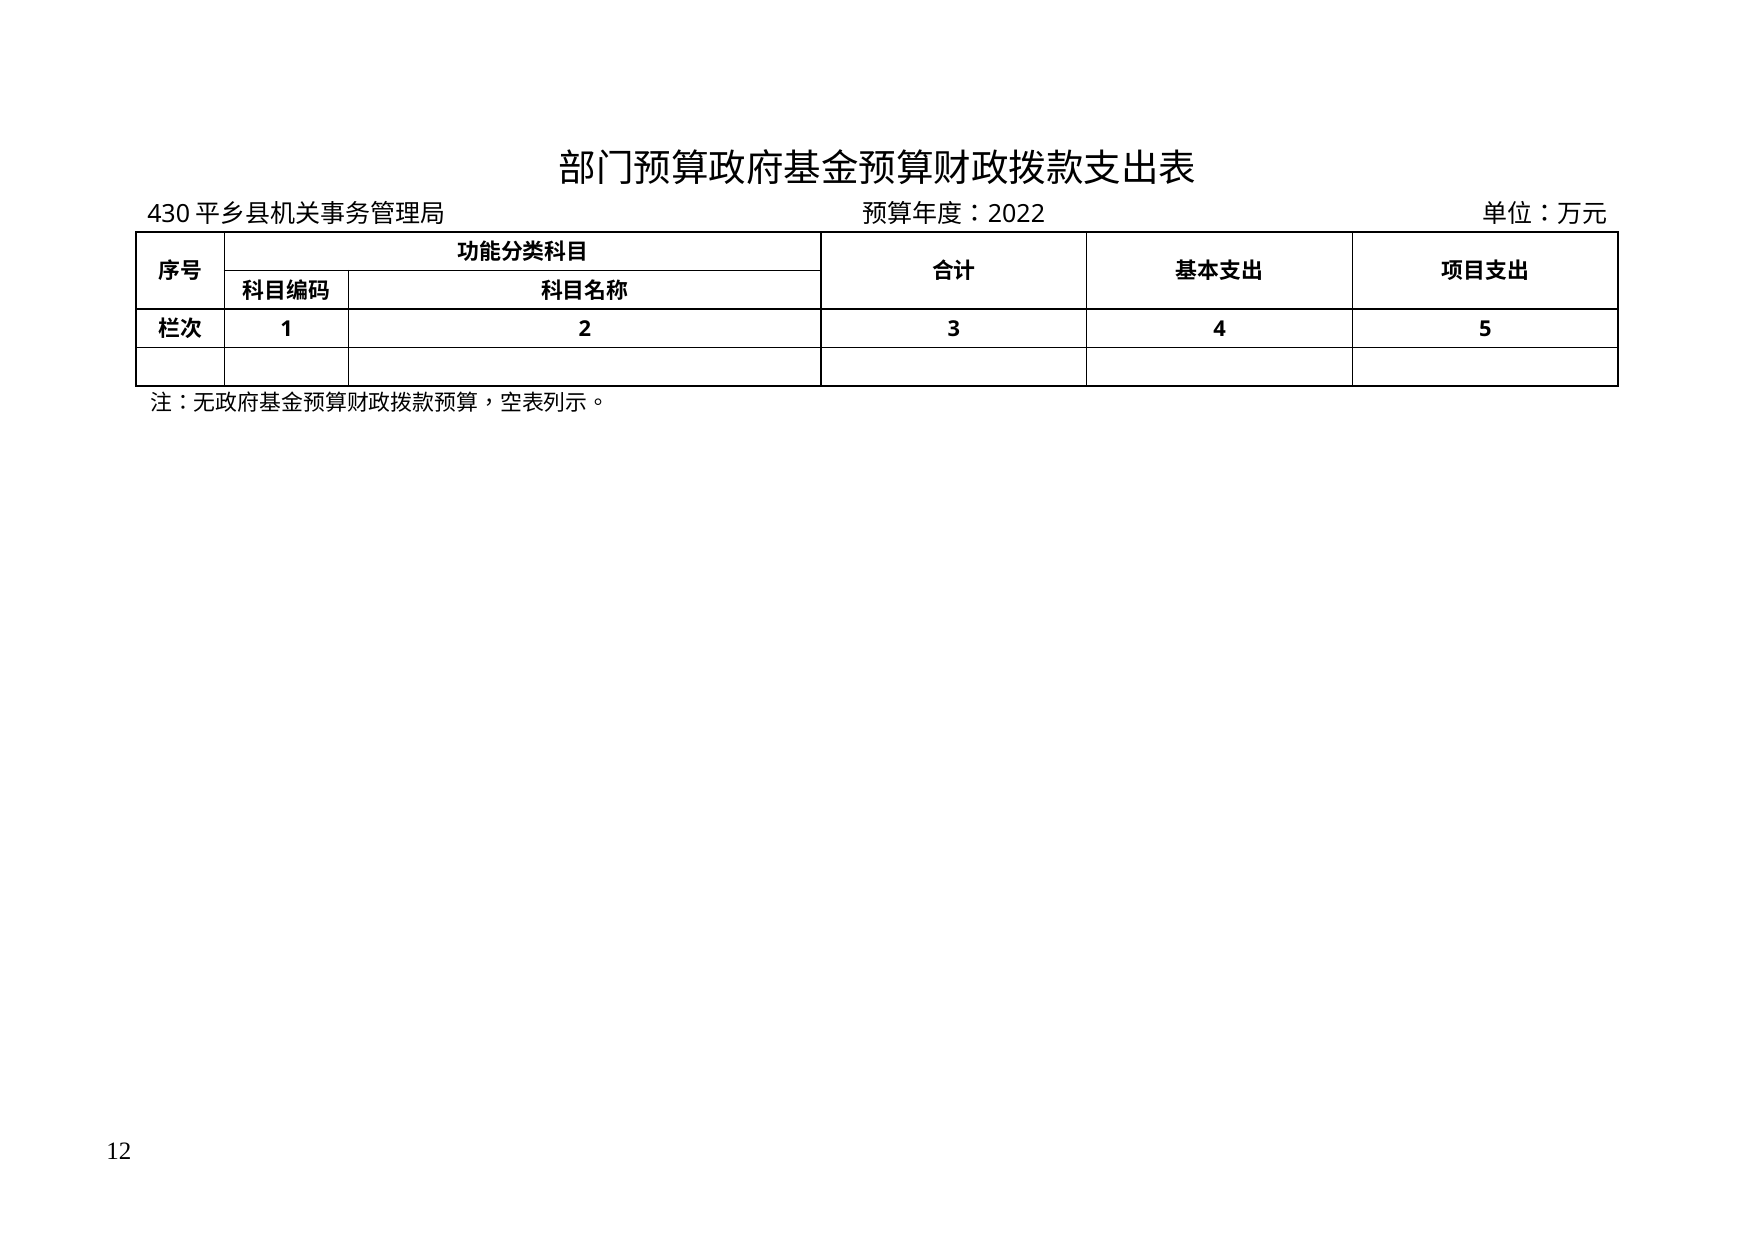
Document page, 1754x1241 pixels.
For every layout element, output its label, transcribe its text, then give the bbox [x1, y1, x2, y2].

table_cell 5 [1353, 310, 1617, 347]
table_cell 4 [1087, 310, 1352, 347]
table_cell 科目名称 [349, 271, 820, 308]
table_header 430平乡县机关事务管理局 [137, 195, 820, 231]
table_cell [349, 348, 820, 385]
table_cell 科目编码 [225, 271, 348, 308]
table_cell 栏次 [137, 310, 224, 347]
table_header 预算年度：2022 [822, 195, 1086, 231]
text 注：无政府基金预算财政拨款预算，空表列示。 [106, 387, 1648, 416]
text 部门预算政府基金预算财政拨款支出表 [106, 142, 1648, 193]
table_cell [225, 348, 348, 385]
table_cell 项目支出 [1353, 233, 1617, 308]
table_header 单位：万元 [1087, 195, 1617, 231]
table_cell 功能分类科目 [225, 233, 820, 270]
table_cell 1 [225, 310, 348, 347]
table_cell 合计 [822, 233, 1086, 308]
table_cell [822, 348, 1086, 385]
table_cell 3 [822, 310, 1086, 347]
table_cell [137, 348, 224, 385]
table_cell 2 [349, 310, 820, 347]
table_cell 基本支出 [1087, 233, 1352, 308]
table_cell [1353, 348, 1617, 385]
table_cell [1087, 348, 1352, 385]
table_cell 序号 [137, 233, 224, 308]
